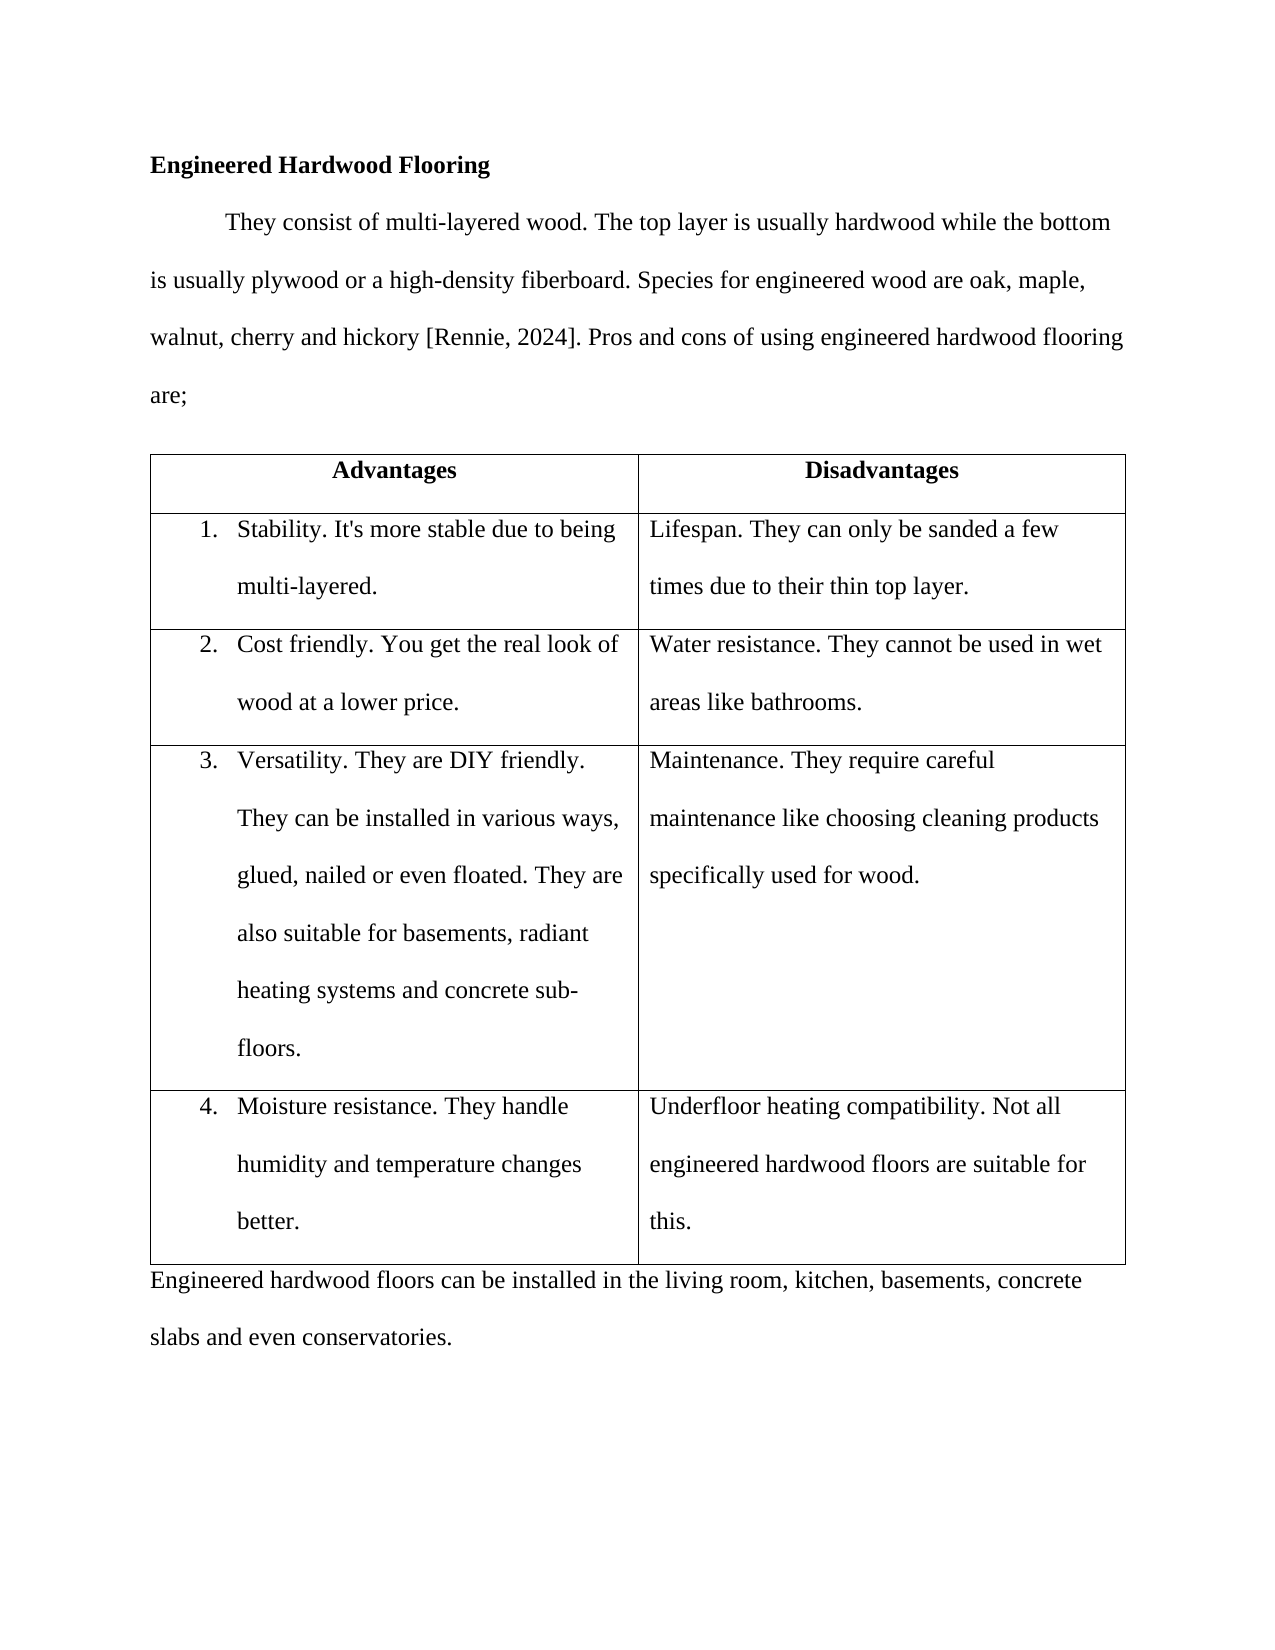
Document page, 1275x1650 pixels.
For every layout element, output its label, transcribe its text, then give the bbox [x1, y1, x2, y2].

text Engineered Hardwood Flooring [150, 150, 1125, 179]
text They consist of multi-layered wood. The top layer is usually hardwood while the bottom is usually plywood or a high-density fiberboard. Species for engineered wood are oak, maple, walnut, cherry and hickory [Rennie, 2024]. Pros and cons of using engineered hardwood flooring are; [150, 207, 1125, 409]
table_cell Cost friendly. You get the real look of wood at a lower price. [151, 630, 638, 744]
text Engineered hardwood floors can be installed in the living room, kitchen, basements, concrete slabs and even conservatories. [150, 1265, 1125, 1351]
table_cell Lifespan. They can only be sanded a few times due to their thin top layer. [639, 514, 1125, 628]
table_cell Versatility. They are DIY friendly. They can be installed in various ways, glued, nailed or even floated. They are also suitable for basements, radiant heating systems and concrete sub-floors. [151, 746, 638, 1090]
table_cell Underfloor heating compatibility. Not all engineered hardwood floors are suitable for this. [639, 1091, 1125, 1264]
table_cell Water resistance. They cannot be used in wet areas like bathrooms. [639, 630, 1125, 744]
table_cell Stability. It's more stable due to being multi-layered. [151, 514, 638, 628]
table_header Disadvantages [639, 455, 1125, 513]
table_cell Maintenance. They require careful maintenance like choosing cleaning products specifically used for wood. [639, 746, 1125, 1090]
table_header Advantages [151, 455, 638, 513]
table_cell Moisture resistance. They handle humidity and temperature changes better. [151, 1091, 638, 1264]
